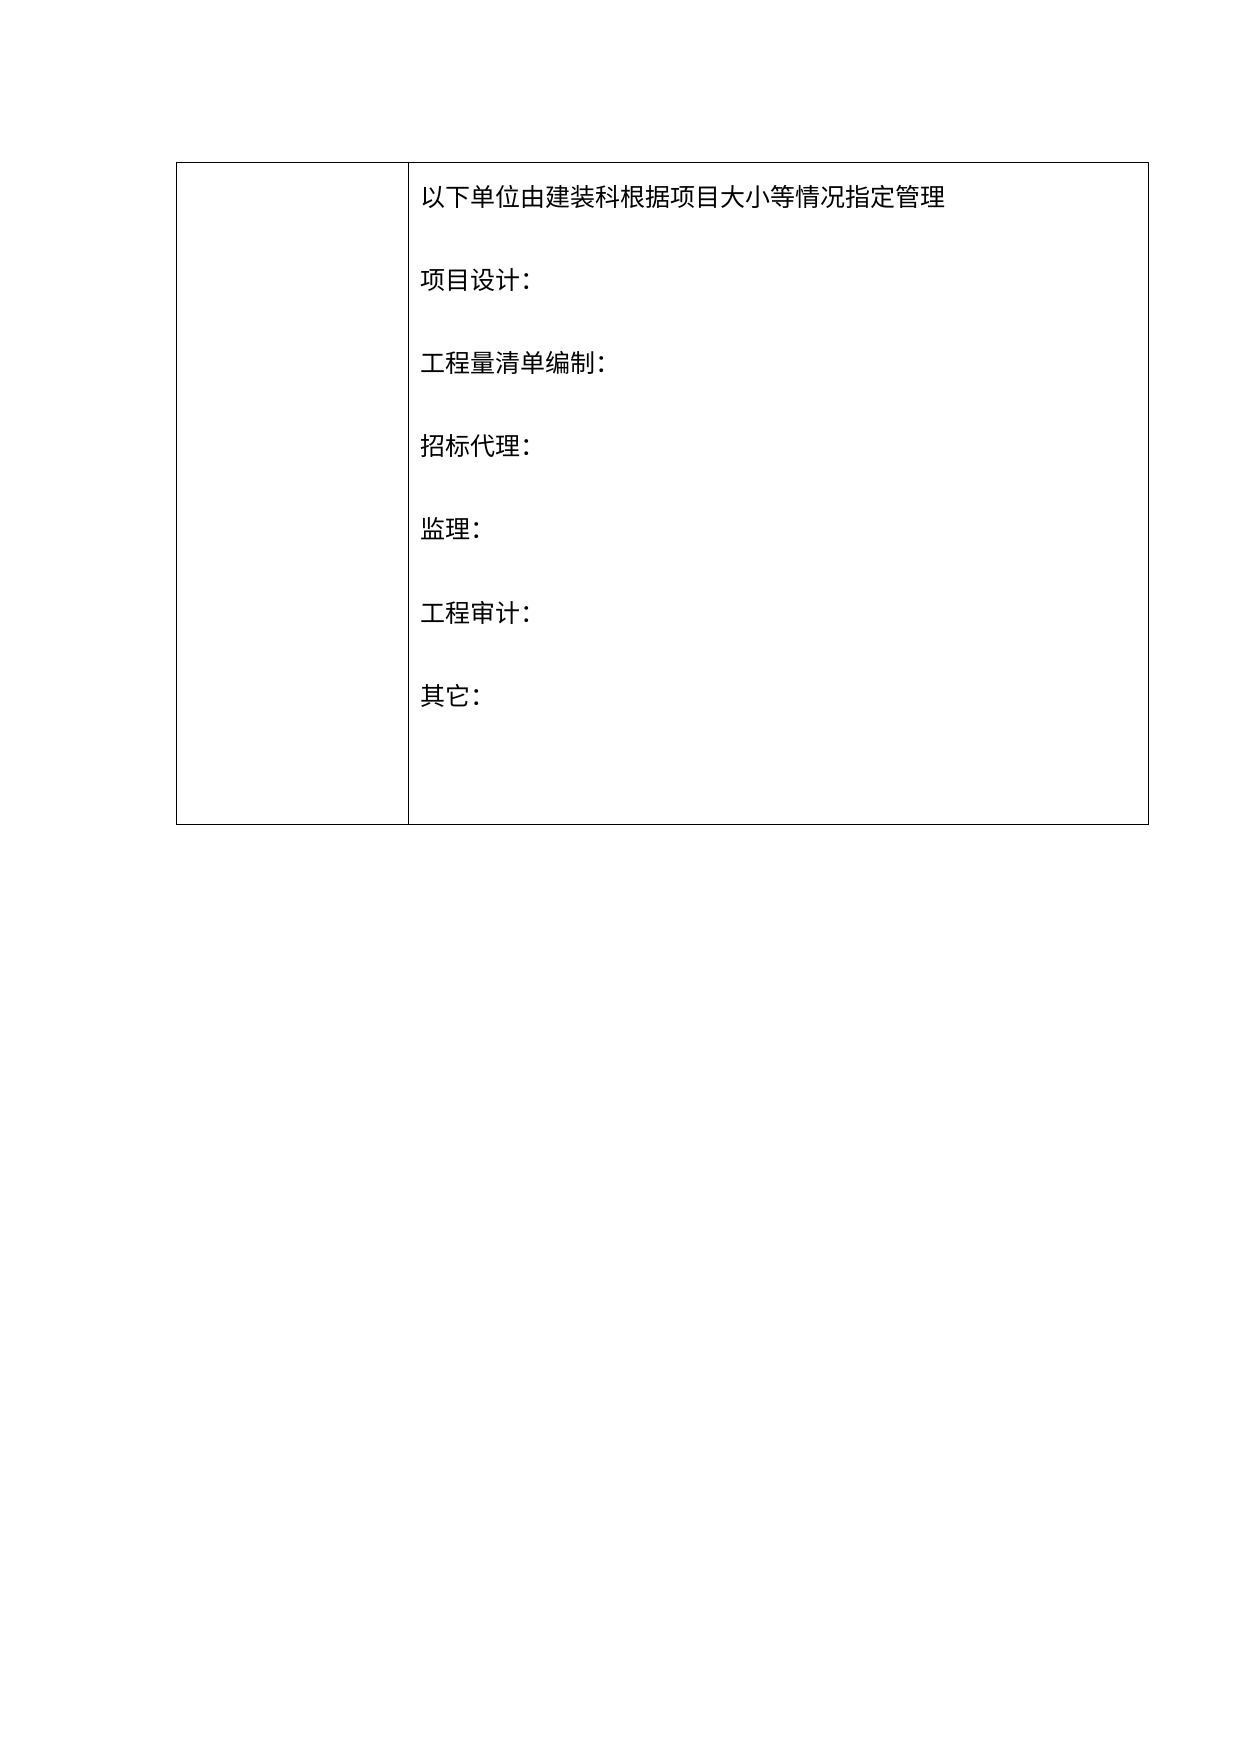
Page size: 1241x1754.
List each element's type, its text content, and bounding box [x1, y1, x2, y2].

table_cell 以下单位由建装科根据项目大小等情况指定管理 项目设计： 工程量清单编制： 招标代理： 监理： 工程审计： 其它： [409, 163, 1148, 824]
